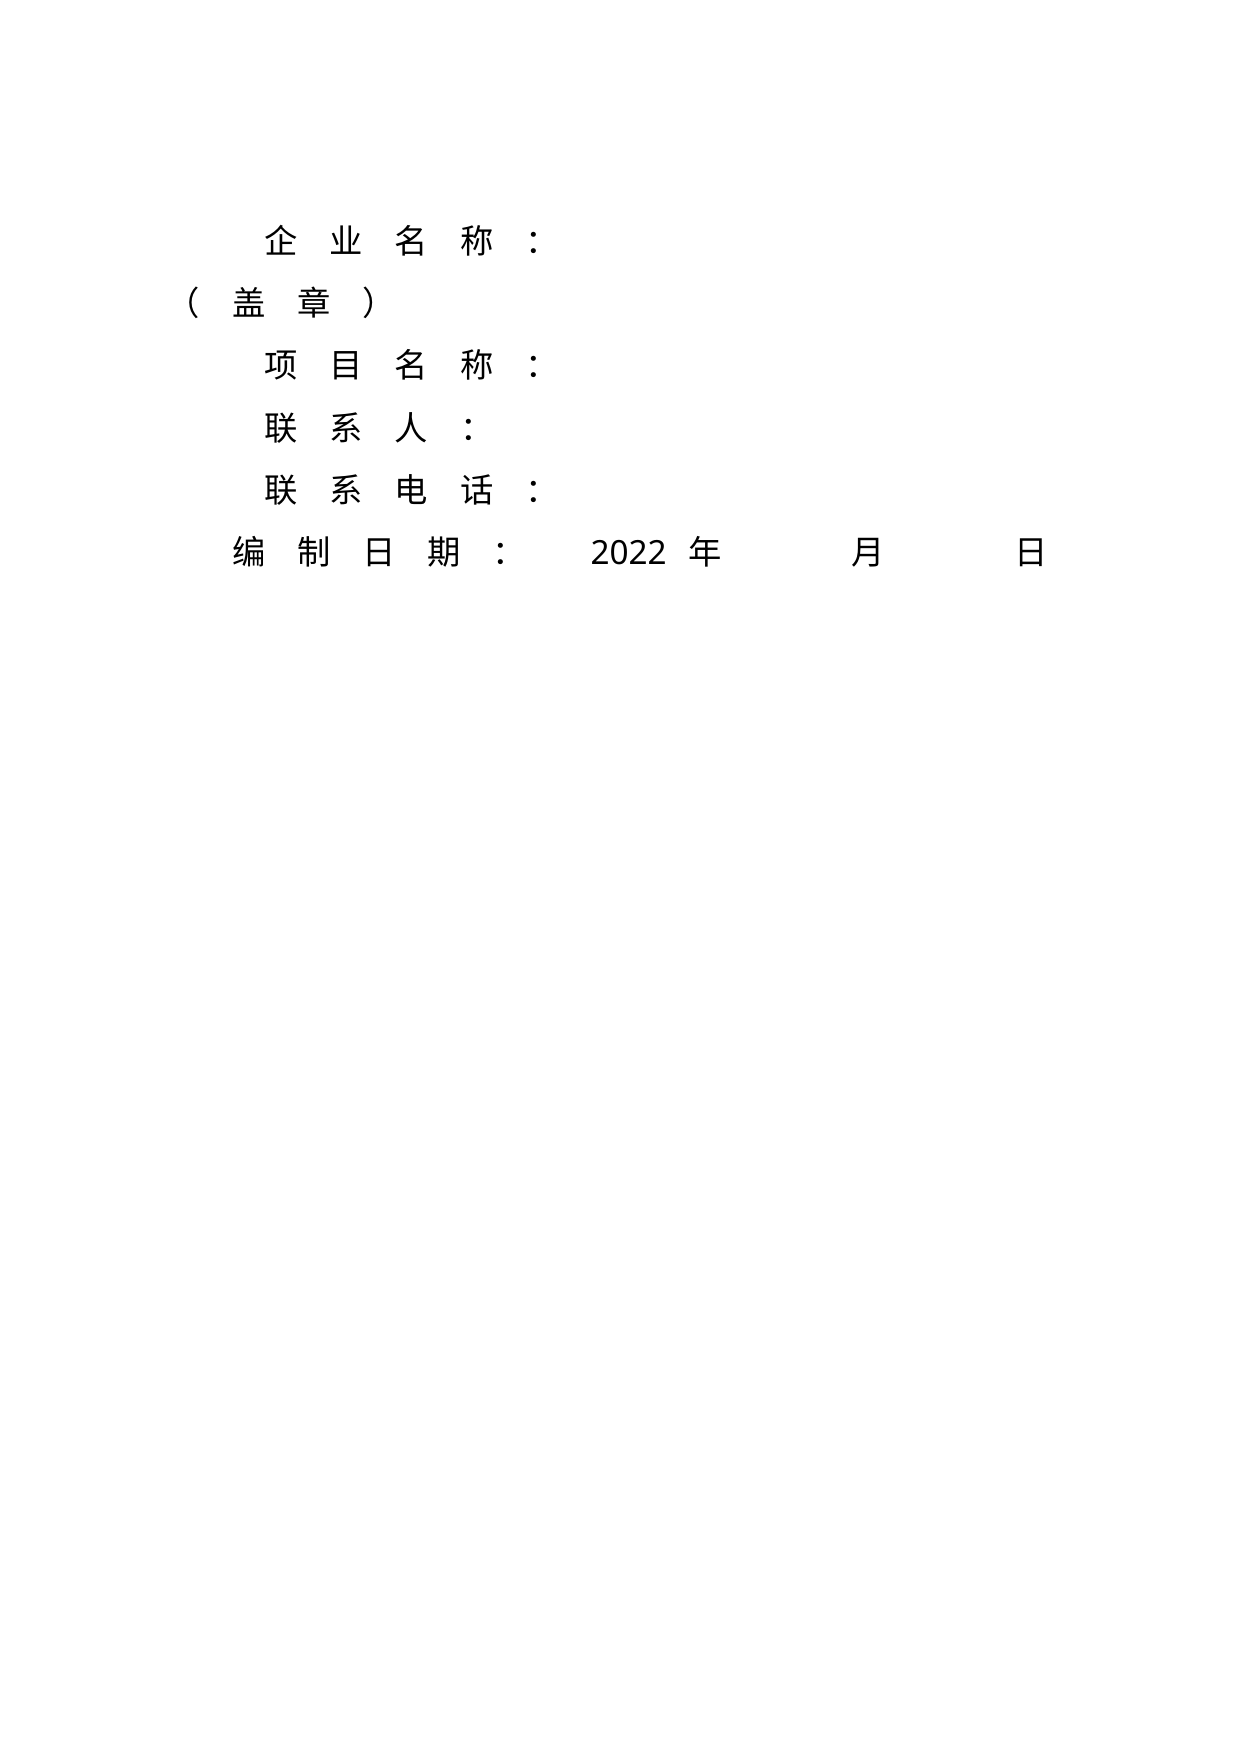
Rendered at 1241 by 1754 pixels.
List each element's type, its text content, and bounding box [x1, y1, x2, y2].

text 企业名称： （盖章） [167, 208, 1079, 332]
text 编制日期： 2022年 月 日 [167, 519, 1079, 581]
text 联系人： [167, 394, 1079, 456]
text 项目名称： [167, 332, 1079, 394]
text 联系电话： [167, 456, 1079, 519]
